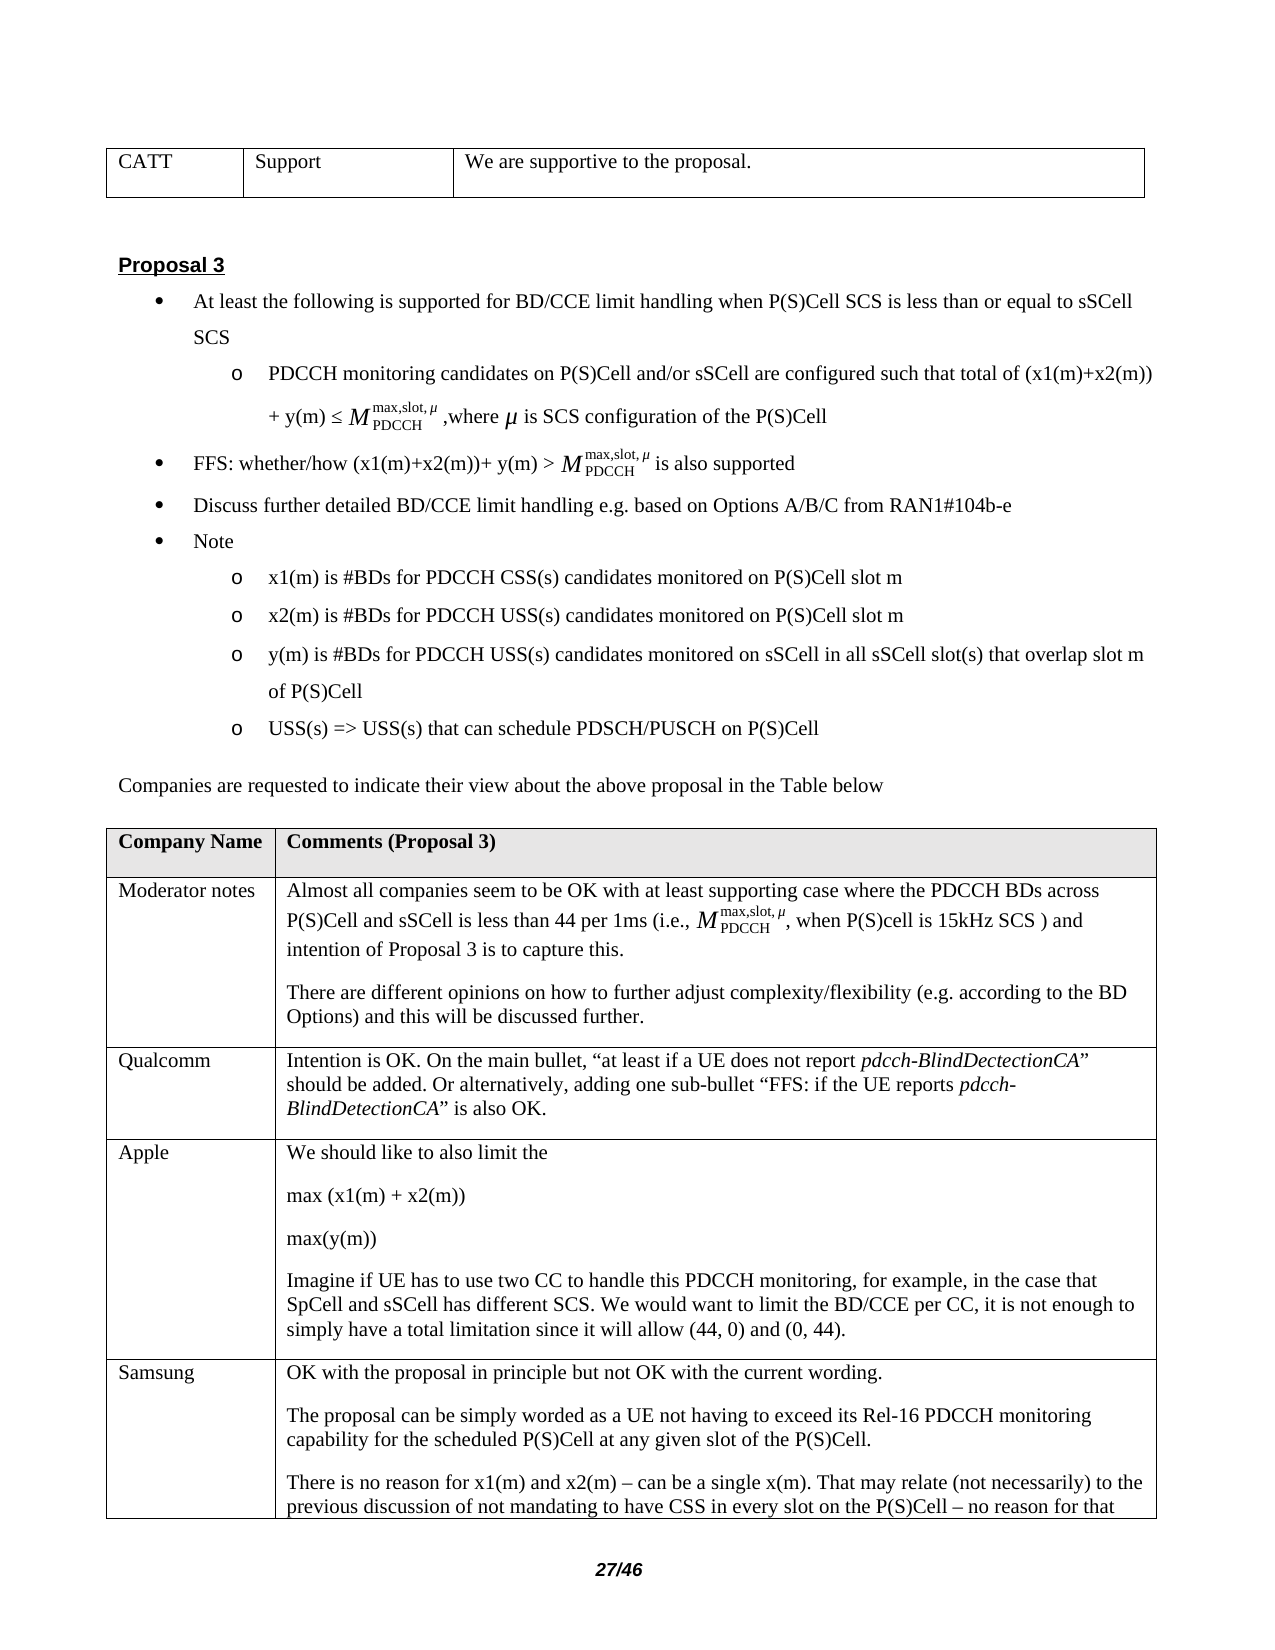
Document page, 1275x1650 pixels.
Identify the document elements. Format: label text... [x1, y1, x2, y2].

table_header Comments (Proposal 3) [276, 829, 1156, 877]
table_header Company Name [107, 829, 275, 877]
table_cell Almost all companies seem to be OK with at least supporting case where the PDCCH BDs across P(S)Cell and sSCell is less than 44 per 1ms (i.e., , when P(S)cell is 15kHz SCS ) and intention of Proposal 3 is to capture this. There are different opinions on how to further adjust complexity/flexibility (e.g. according to the BD Options) and this will be discussed further. [276, 878, 1156, 1047]
table_cell We are supportive to the proposal. [454, 149, 1144, 197]
list USS(s) => USS(s) that can schedule PDSCH/PUSCH on P(S)Cell [231, 716, 1157, 741]
table_cell Intention is OK. On the main bullet, “at least if a UE does not report pdcch-BlindDectectionCA” should be added. Or alternatively, adding one sub-bullet “FFS: if the UE reports pdcch-BlindDetectionCA” is also OK. [276, 1048, 1156, 1139]
table_cell Qualcomm [107, 1048, 275, 1139]
list Note [156, 529, 1157, 553]
list FFS: whether/how (x1(m)+x2(m))+ y(m) > is also supported [156, 446, 1157, 481]
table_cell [276, 1360, 1156, 1518]
table_cell We should like to also limit the max (x1(m) + x2(m)) max(y(m)) Imagine if UE has to use two CC to handle this PDCCH monitoring, for example, in the case that SpCell and sSCell has different SCS. We would want to limit the BD/CCE per CC, it is not enough to simply have a total limitation since it will allow (44, 0) and (0, 44). [276, 1140, 1156, 1359]
list y(m) is #BDs for PDCCH USS(s) candidates monitored on sSCell in all sSCell slot(s) that overlap slot m of P(S)Cell [231, 642, 1157, 703]
list At least the following is supported for BD/CCE limit handling when P(S)Cell SCS is less than or equal to sSCell SCS [156, 289, 1157, 349]
table_cell CATT [107, 149, 243, 197]
list Discuss further detailed BD/CCE limit handling e.g. based on Options A/B/C from RAN1#104b-e [156, 493, 1157, 517]
table_cell Support [244, 149, 453, 197]
subtitle Proposal 3 [118, 253, 1157, 277]
list x1(m) is #BDs for PDCCH CSS(s) candidates monitored on P(S)Cell slot m [231, 565, 1157, 590]
table_cell Apple [107, 1140, 275, 1359]
table_cell Moderator notes [107, 878, 275, 1047]
list x2(m) is #BDs for PDCCH USS(s) candidates monitored on P(S)Cell slot m [231, 603, 1157, 629]
list PDCCH monitoring candidates on P(S)Cell and/or sSCell are configured such that total of (x1(m)+x2(m))+ y(m) ≤ ,where is SCS configuration of the P(S)Cell [231, 361, 1157, 434]
text Companies are requested to indicate their view about the above proposal in the Table below [118, 773, 1157, 797]
table_cell Samsung [107, 1360, 275, 1518]
